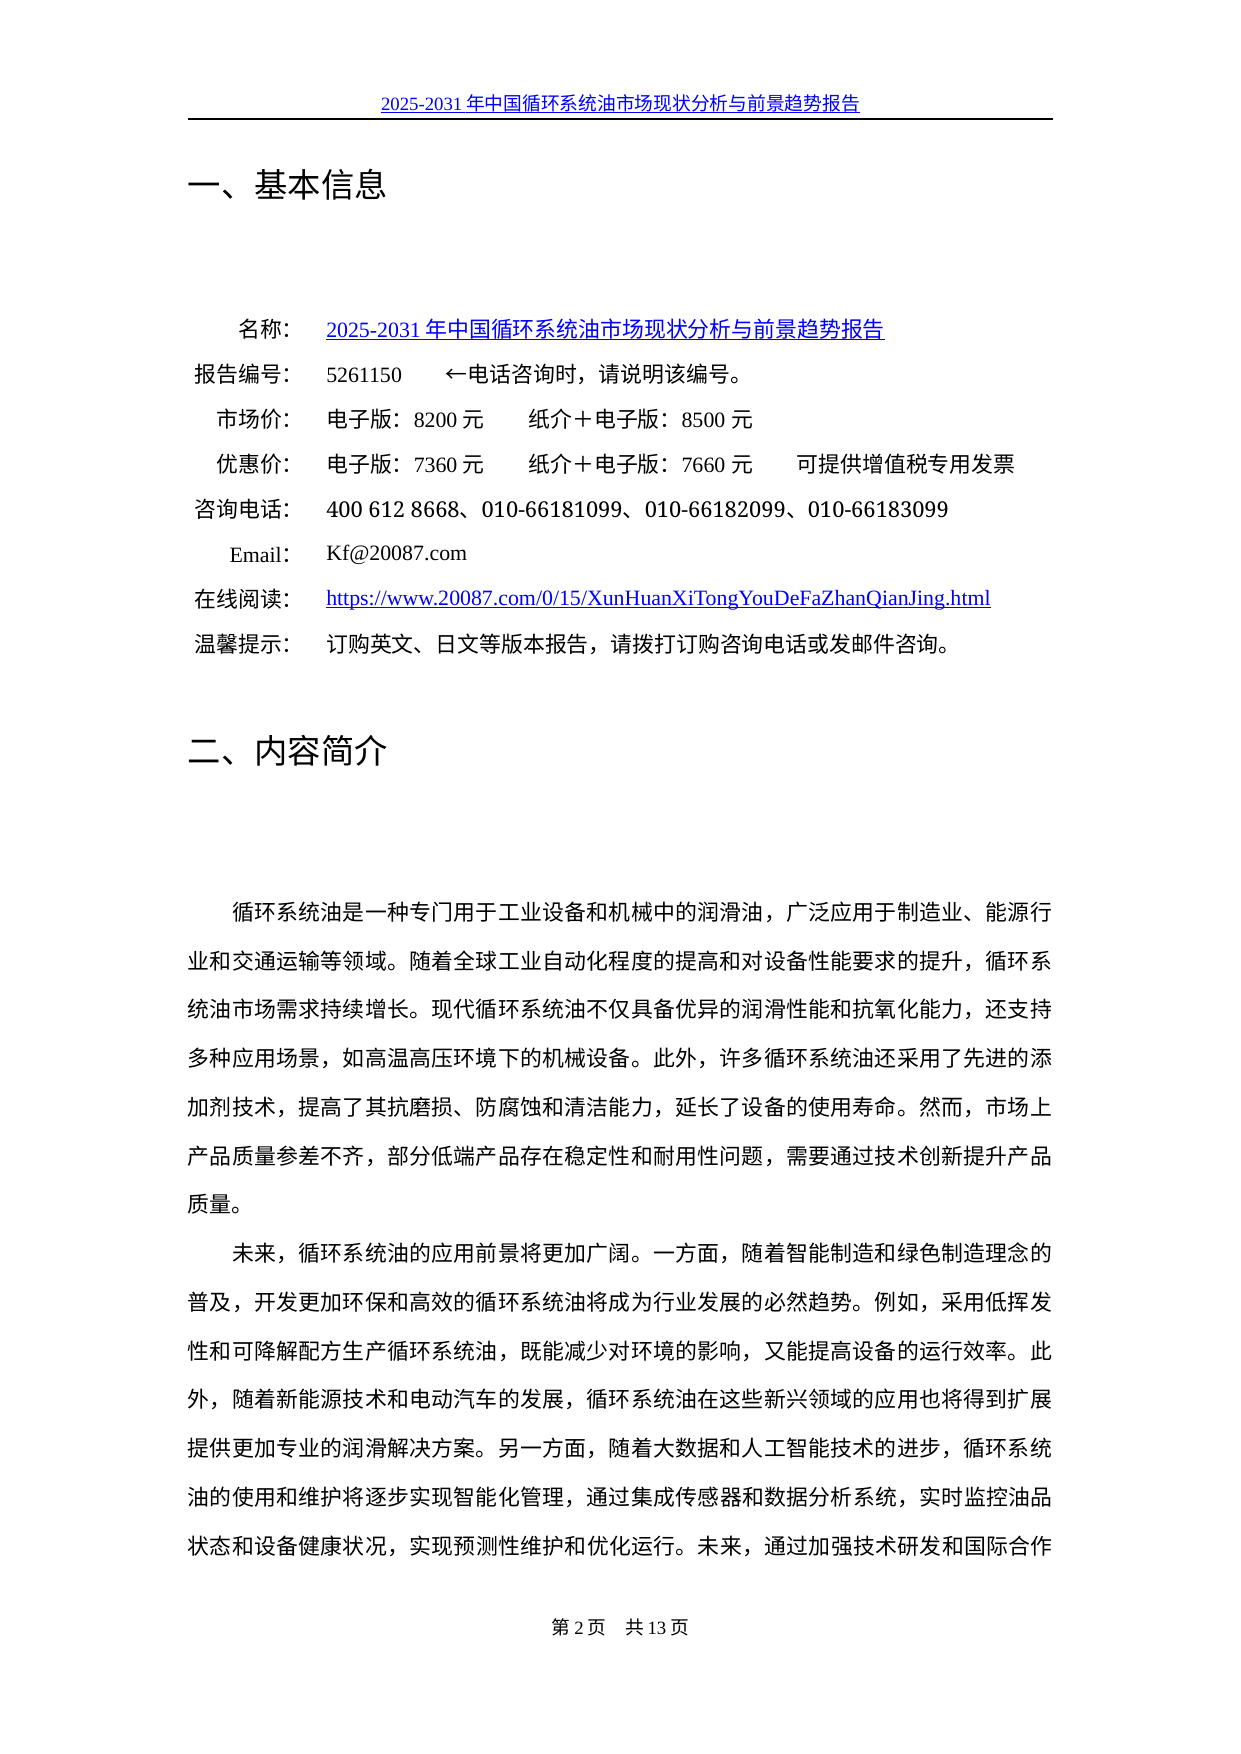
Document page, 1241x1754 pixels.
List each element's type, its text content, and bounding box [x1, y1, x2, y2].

table_header 名称： [167, 312, 315, 357]
table_cell Email： [167, 537, 315, 582]
table_cell 咨询电话： [167, 492, 315, 537]
table_cell 市场价： [167, 402, 315, 447]
table_cell 电子版：8200 元 纸介＋电子版：8500 元 [315, 402, 1073, 447]
table_cell 优惠价： [167, 447, 315, 492]
table_cell 报告编号： [167, 357, 315, 402]
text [187, 894, 1053, 1561]
table_cell 400 612 8668、010-66181099、010-66182099、010-66183099 [315, 492, 1073, 537]
table_cell 温馨提示： [167, 627, 315, 672]
title 一、基本信息 [187, 150, 1053, 215]
table_cell Kf@20087.com [315, 537, 1073, 582]
table_header 2025-2031年中国循环系统油市场现状分析与前景趋势报告 [315, 312, 1073, 357]
table_cell 在线阅读： [167, 582, 315, 627]
table_cell 订购英文、日文等版本报告，请拨打订购咨询电话或发邮件咨询。 [315, 627, 1073, 672]
table_cell [315, 582, 1073, 627]
table_cell 5261150 ←电话咨询时，请说明该编号。 [315, 357, 1073, 402]
title 二、内容简介 [187, 717, 1053, 782]
table_cell 电子版：7360 元 纸介＋电子版：7660 元 可提供增值税专用发票 [315, 447, 1073, 492]
